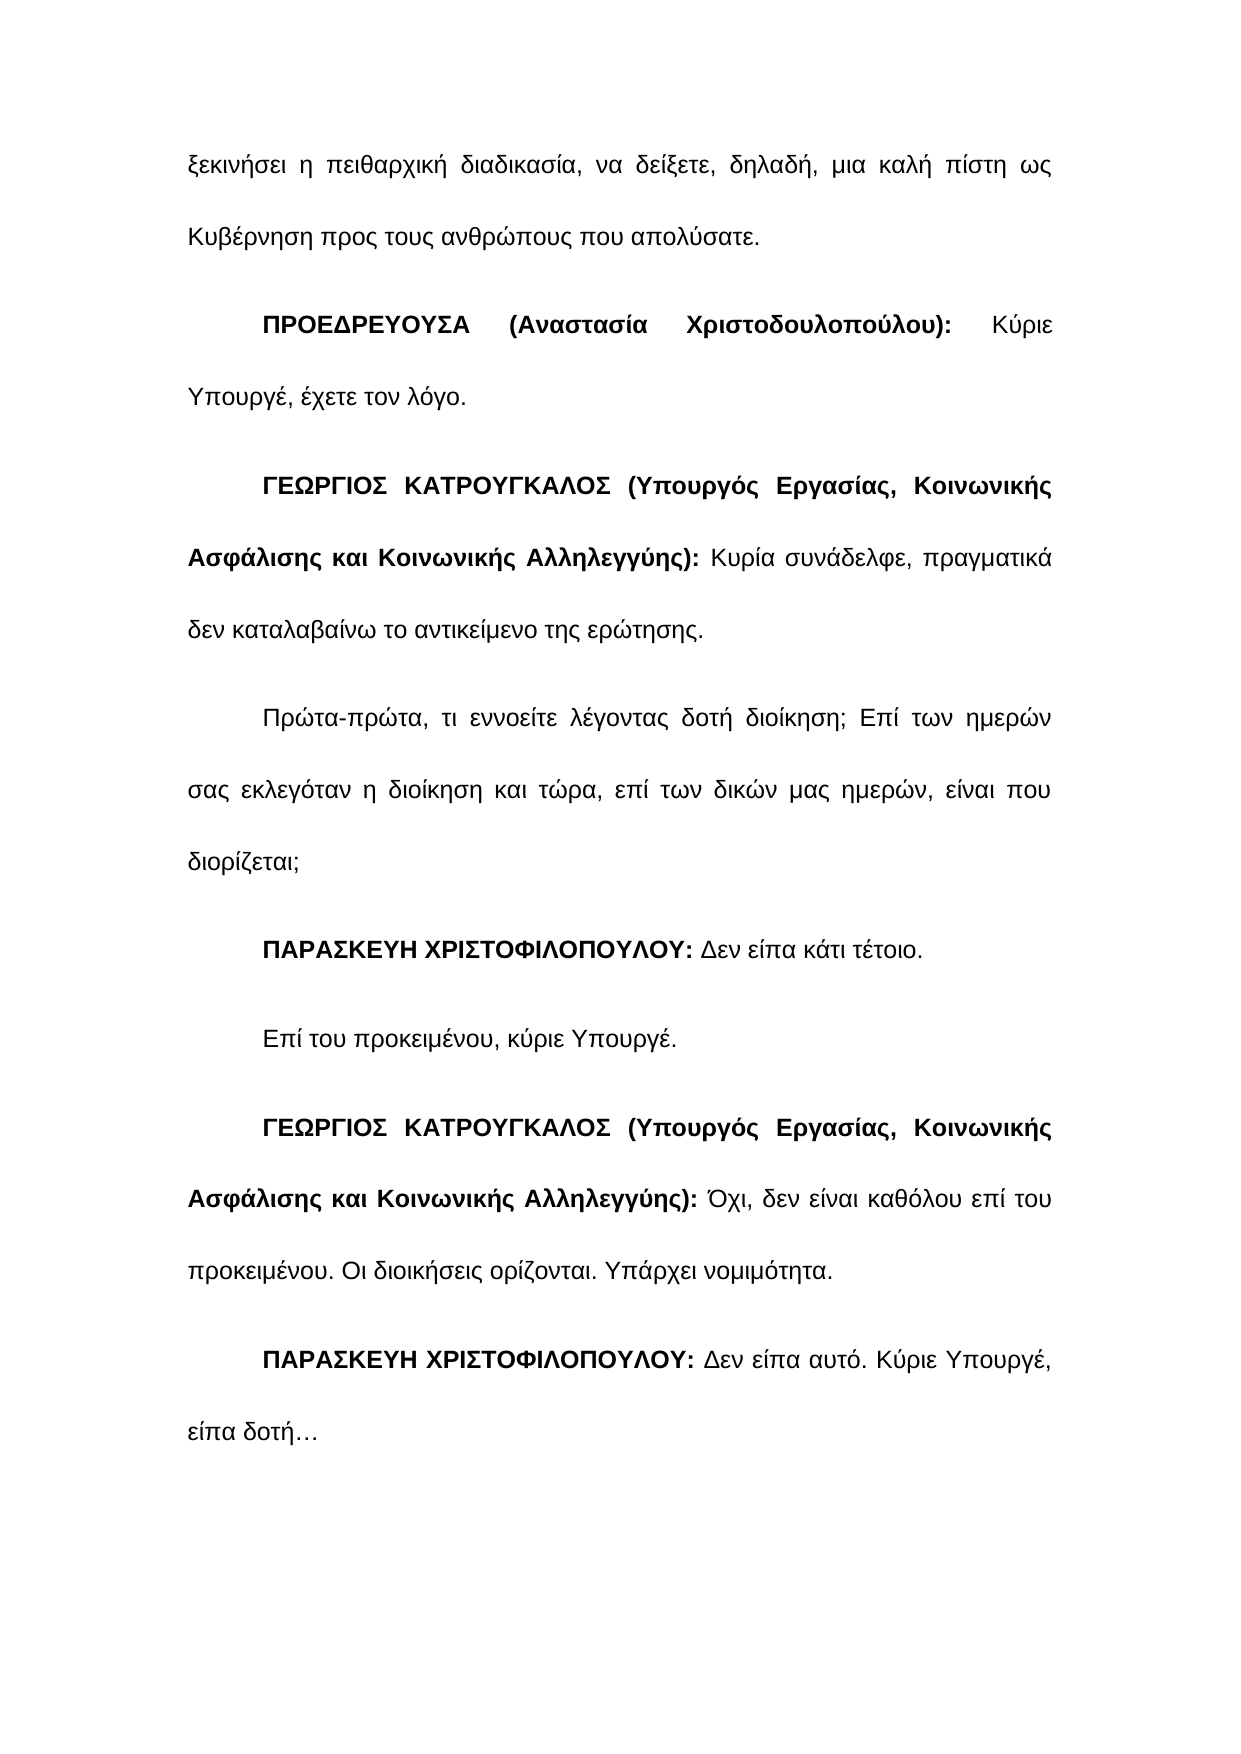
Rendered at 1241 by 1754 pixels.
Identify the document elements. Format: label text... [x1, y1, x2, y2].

text Επί του προκειμένου, κύριε Υπουργέ. [187, 1024, 1053, 1053]
text ΠΑΡΑΣΚΕΥΗ ΧΡΙΣΤΟΦΙΛΟΠΟΥΛΟΥ: Δεν είπα κάτι τέτοιο. [187, 935, 1053, 964]
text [187, 150, 1053, 251]
text ΓΕΩΡΓΙΟΣ ΚΑΤΡΟΥΓΚΑΛΟΣ (Υπουργός Εργασίας, Κοινωνικής Ασφάλισης και Κοινωνικής Αλληλεγγύης): Κυρία συνάδελφε, πραγματικά δεν καταλαβαίνω το αντικείμενο της ερώτησης. [187, 471, 1053, 643]
text ΓΕΩΡΓΙΟΣ ΚΑΤΡΟΥΓΚΑΛΟΣ (Υπουργός Εργασίας, Κοινωνικής Ασφάλισης και Κοινωνικής Αλληλεγγύης): Όχι, δεν είναι καθόλου επί του προκειμένου. Οι διοικήσεις ορίζονται. Υπάρχει νομιμότητα. [187, 1112, 1053, 1285]
text ΠΡΟΕΔΡΕΥΟΥΣΑ (Αναστασία Χριστοδουλοπούλου): Κύριε Υπουργέ, έχετε τον λόγο. [187, 310, 1053, 411]
text Πρώτα-πρώτα, τι εννοείτε λέγοντας δοτή διοίκηση; Επί των ημερών σας εκλεγόταν η διοίκηση και τώρα, επί των δικών μας ημερών, είναι που διορίζεται; [187, 703, 1053, 876]
text ΠΑΡΑΣΚΕΥΗ ΧΡΙΣΤΟΦΙΛΟΠΟΥΛΟΥ: Δεν είπα αυτό. Κύριε Υπουργέ, είπα δοτή… [187, 1345, 1053, 1445]
